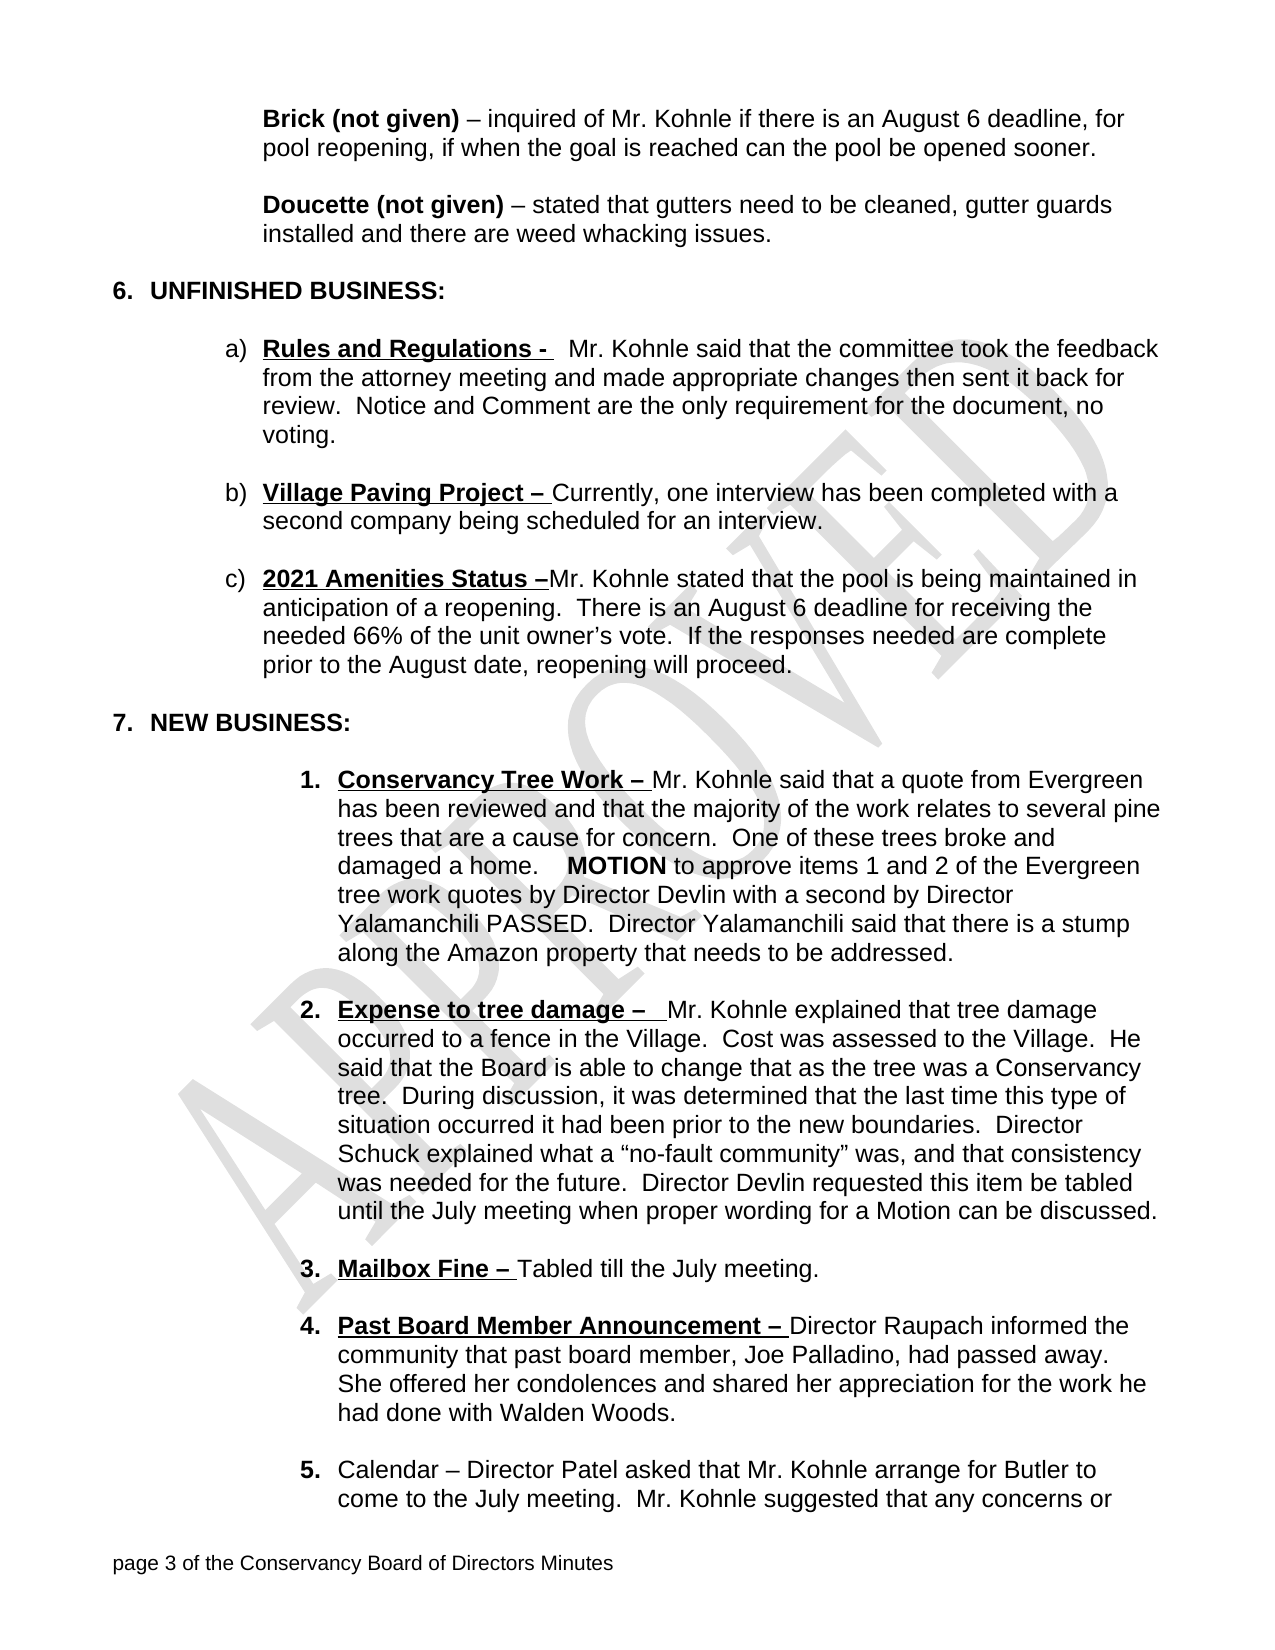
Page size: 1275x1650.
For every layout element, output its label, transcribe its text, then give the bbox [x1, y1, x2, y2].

text Doucette (not given) – stated that gutters need to be cleaned, gutter guards installed and there are weed whacking issues. [262, 190, 1162, 247]
text Brick (not given) – inquired of Mr. Kohnle if there is an August 6 deadline, for pool reopening, if when the goal is reached can the pool be opened sooner. [262, 104, 1162, 161]
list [300, 1455, 1162, 1512]
list Rules and Regulations - Mr. Kohnle said that the committee took the feedback from the attorney meeting and made appropriate changes then sent it back for review. Notice and Comment are the only requirement for the document, no voting. [225, 334, 1162, 449]
list Mailbox Fine – Tabled till the July meeting. [300, 1254, 1162, 1282]
list 2021 Amenities Status –Mr. Kohnle stated that the pool is being maintained in anticipation of a reopening. There is an August 6 deadline for receiving the needed 66% of the unit owner’s vote. If the responses needed are complete prior to the August date, reopening will proceed. [225, 564, 1162, 679]
list Village Paving Project – Currently, one interview has been completed with a second company being scheduled for an interview. [225, 477, 1162, 535]
list Conservancy Tree Work – Mr. Kohnle said that a quote from Evergreen has been reviewed and that the majority of the work relates to several pine trees that are a cause for concern. One of these trees broke and damaged a home. MOTION to approve items 1 and 2 of the Evergreen tree work quotes by Director Devlin with a second by Director Yalamanchili PASSED. Director Yalamanchili said that there is a stump along the Amazon property that needs to be addressed. [300, 765, 1162, 966]
list Past Board Member Announcement – Director Raupach informed the community that past board member, Joe Palladino, had passed away. She offered her condolences and shared her appreciation for the work he had done with Walden Woods. [300, 1311, 1162, 1426]
list Expense to tree damage – Mr. Kohnle explained that tree damage occurred to a fence in the Village. Cost was assessed to the Village. He said that the Board is able to change that as the tree was a Conservancy tree. During discussion, it was determined that the last time this type of situation occurred it had been prior to the new boundaries. Director Schuck explained what a “no-fault community” was, and that consistency was needed for the future. Director Devlin requested this item be tabled until the July meeting when proper wording for a Motion can be discussed. [300, 995, 1162, 1225]
list UNFINISHED BUSINESS: [112, 276, 1162, 305]
list NEW BUSINESS: [112, 707, 1162, 736]
